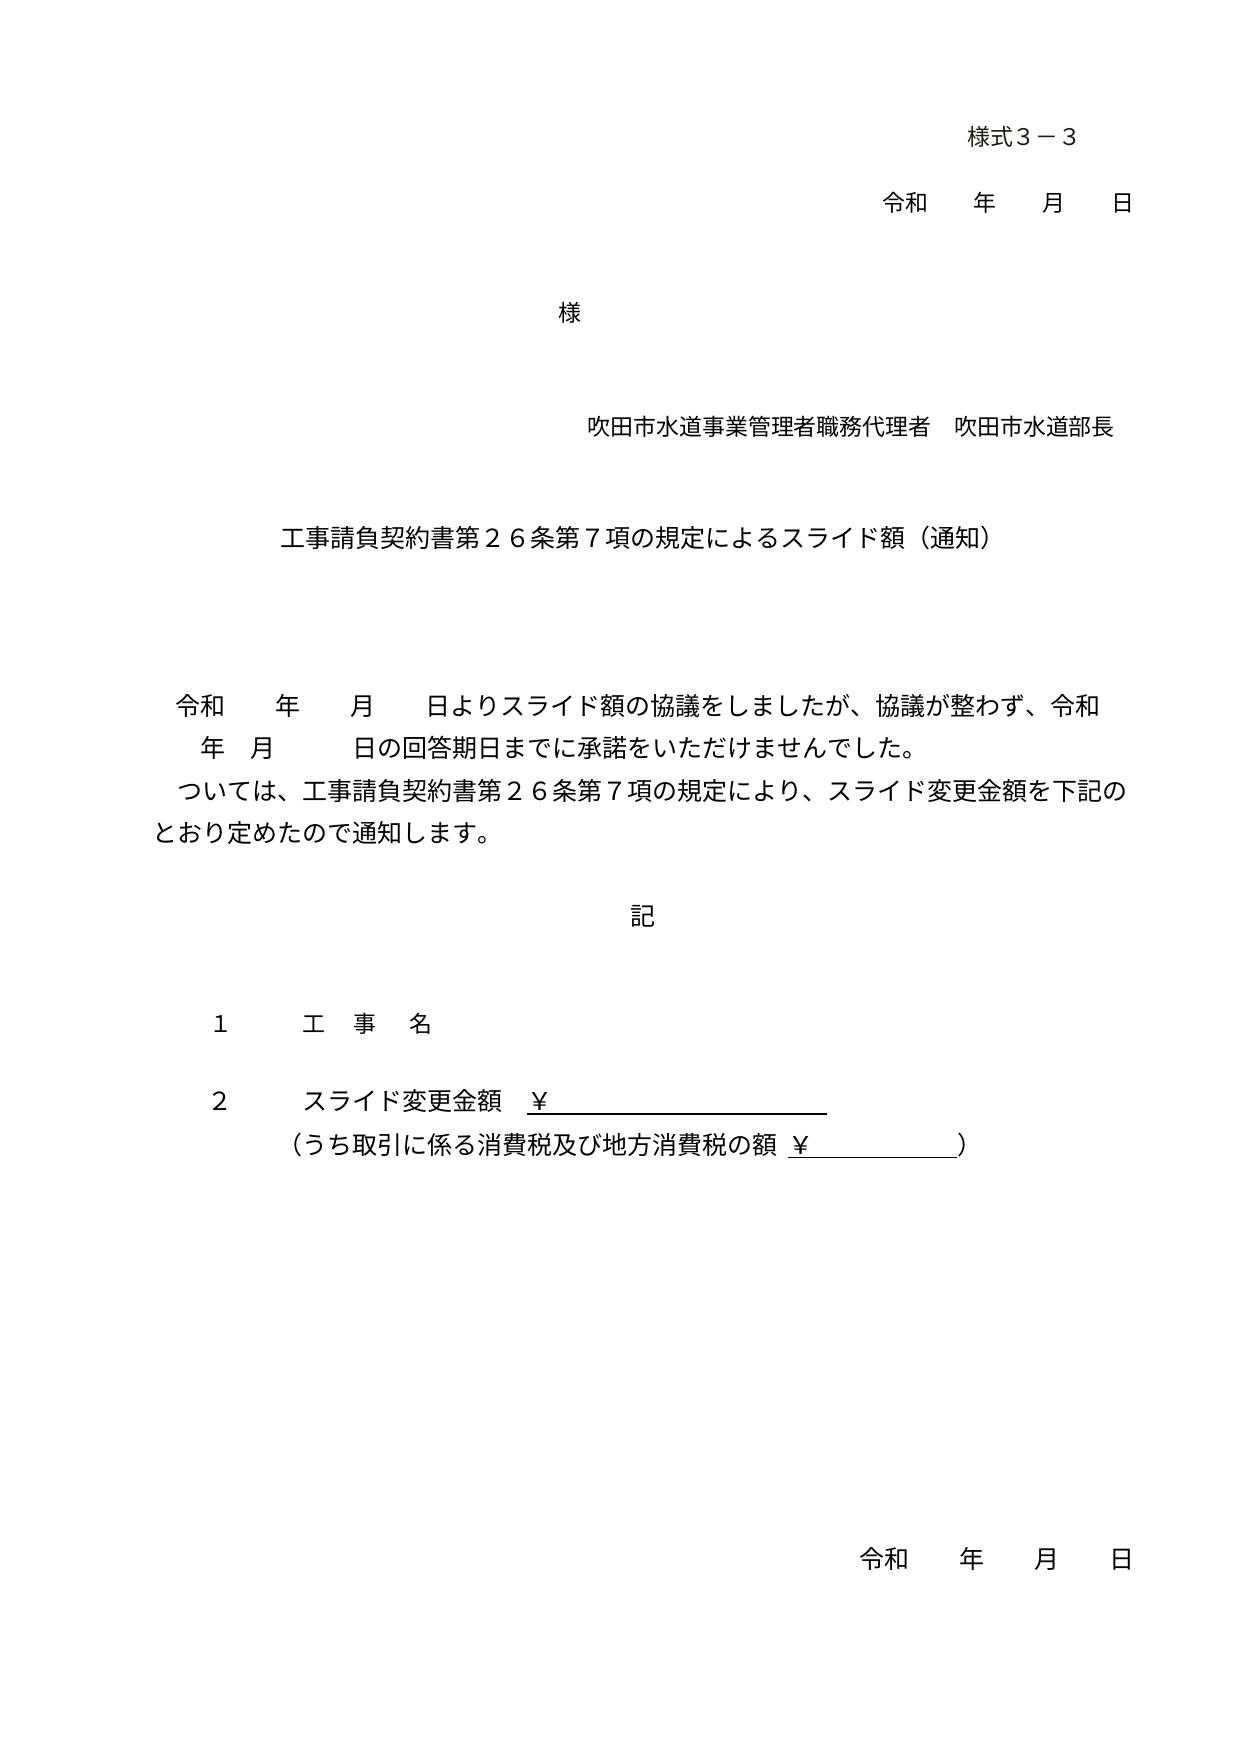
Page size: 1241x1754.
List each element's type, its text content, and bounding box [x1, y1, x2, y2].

subtitle 記 [152, 897, 1134, 933]
text 吹田市水道事業管理者職務代理者 吹田市水道部長 [152, 405, 1134, 443]
text 令和 年 月 日 [152, 185, 1134, 218]
text （うち取引に係る消費税及び地方消費税の額 ￥ ） [152, 1126, 1134, 1162]
text 工事請負契約書第２６条第７項の規定によるスライド額（通知） [152, 518, 1134, 555]
text 令和 年 月 日 [152, 1539, 1134, 1576]
text 令和 年 月 日よりスライド額の協議をしましたが、協議が整わず、令和 年 月 日の回答期日までに承諾をいただけませんでした。 [175, 686, 1134, 764]
text ついては、工事請負契約書第２６条第７項の規定により、スライド変更金額を下記のとおり定めたので通知します。 [152, 772, 1134, 850]
text １ 工 事 名 [152, 1005, 1134, 1039]
text 様 [152, 295, 1134, 328]
text ２ スライド変更金額 ￥ [152, 1082, 1134, 1118]
